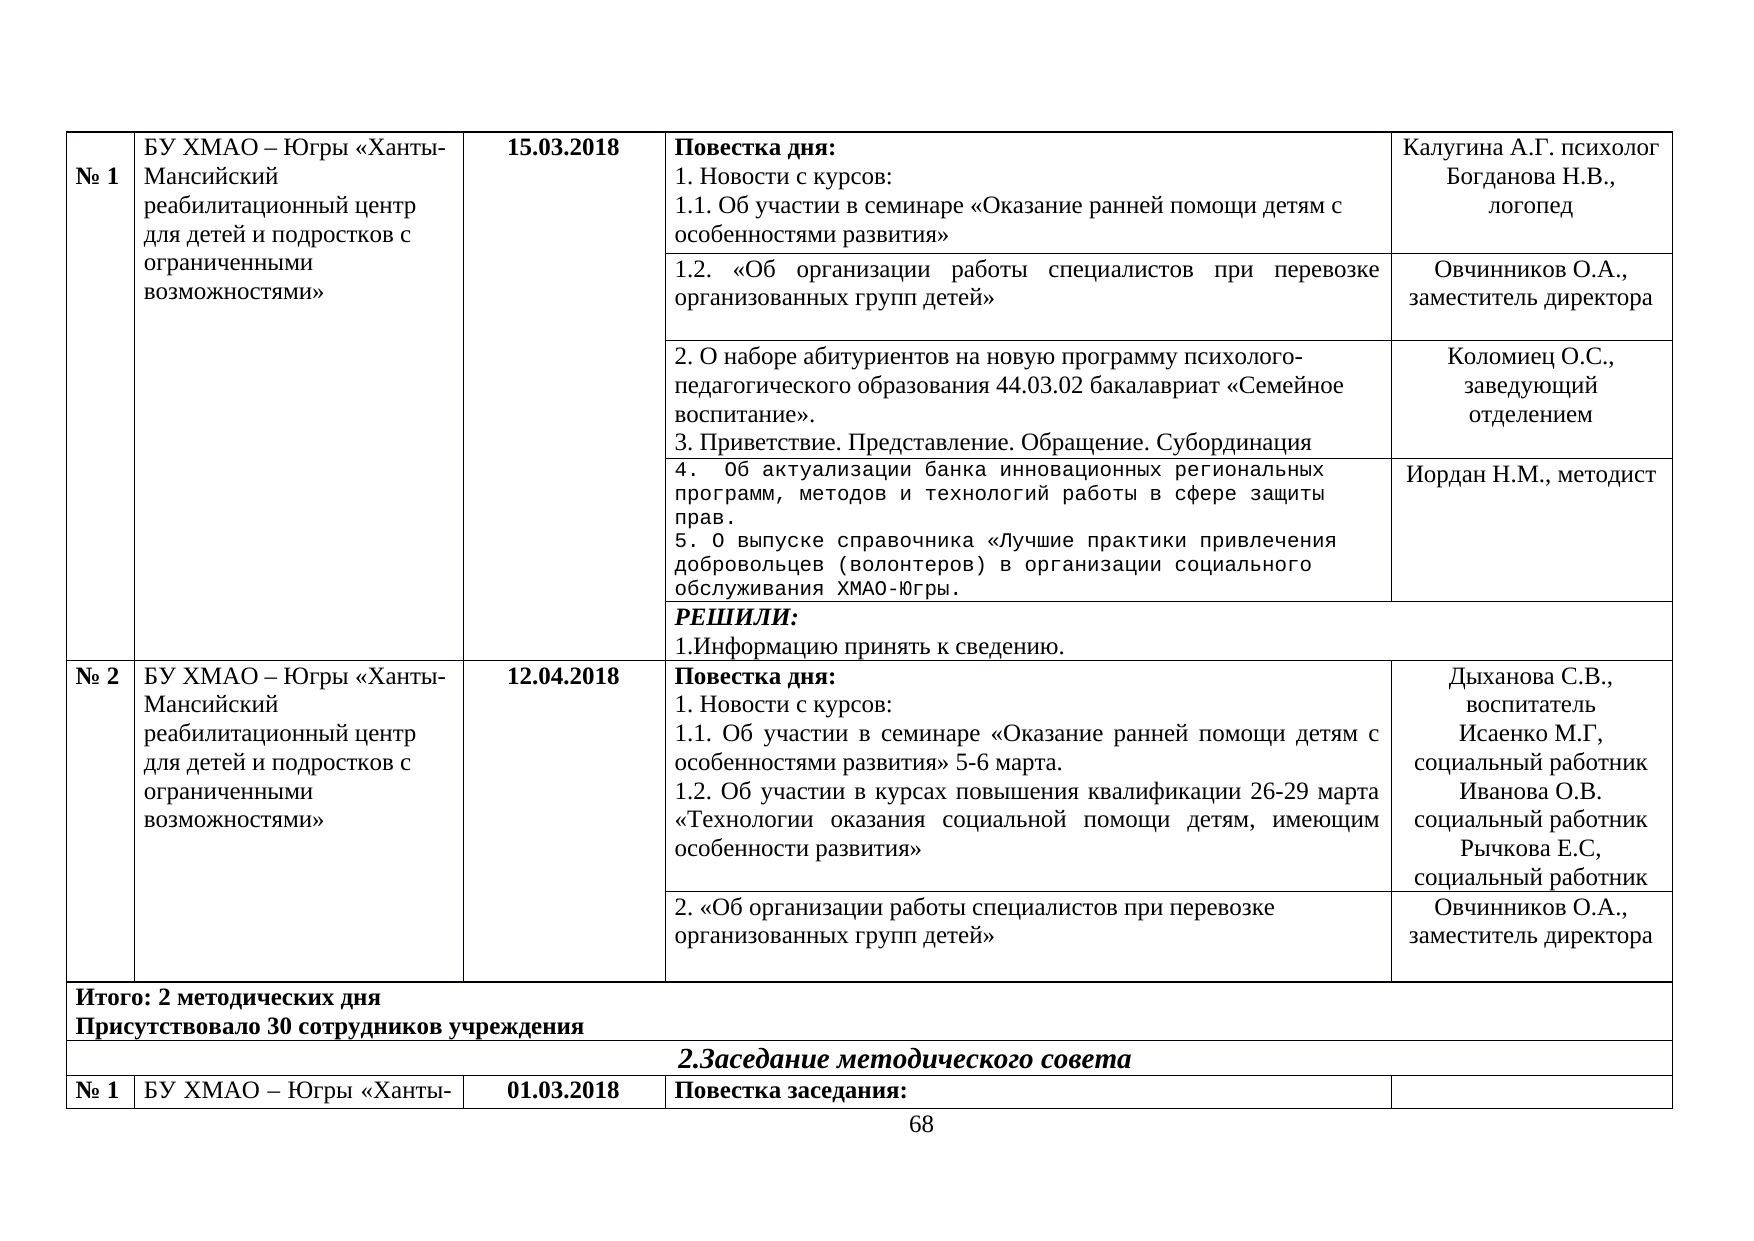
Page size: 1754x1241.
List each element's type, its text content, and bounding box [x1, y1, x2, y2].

table_cell 12.04.2018 [464, 661, 665, 981]
table_cell № 1 [67, 133, 134, 660]
table_cell Итого: 2 методических дня Присутствовало 30 сотрудников учреждения [67, 983, 1672, 1040]
table_cell 15.03.2018 [464, 133, 665, 660]
table_cell БУ ХМАО – Югры «Ханты-Мансийский реабилитационный центр для детей и подростков с ограниченными возможностями» [135, 133, 463, 660]
table_cell 1.2. «Об организации работы специалистов при перевозке организованных групп детей» [666, 254, 1391, 340]
table_cell РЕШИЛИ: 1.Информацию принять к сведению. [666, 602, 1672, 660]
table_cell 4. Об актуализации банка инновационных региональных программ, методов и технологий работы в сфере защиты прав. 5. О выпуске справочника «Лучшие практики привлечения добровольцев (волонтеров) в организации социального обслуживания ХМАО-Югры. [666, 459, 1391, 601]
table_cell [1392, 1076, 1672, 1108]
table_cell Повестка дня: 1. Новости с курсов: 1.1. Об участии в семинаре «Оказание ранней помощи детям с особенностями развития» [666, 133, 1391, 253]
table_cell Овчинников О.А., заместитель директора [1392, 254, 1672, 340]
table_cell Коломиец О.С., заведующий отделением [1392, 341, 1672, 458]
table_cell № 2 [67, 661, 134, 981]
table_cell Калугина А.Г. психолог Богданова Н.В., логопед [1392, 133, 1672, 253]
table_cell 2. «Об организации работы специалистов при перевозке организованных групп детей» [666, 892, 1391, 981]
table_cell 2.Заседание методического совета [67, 1041, 1672, 1074]
table_cell Овчинников О.А., заместитель директора [1392, 892, 1672, 981]
table_cell БУ ХМАО – Югры «Ханты-Мансийский реабилитационный центр для детей и подростков с ограниченными возможностями» [135, 661, 463, 981]
table_cell 2. О наборе абитуриентов на новую программу психолого-педагогического образования 44.03.02 бакалавриат «Семейное воспитание». 3. Приветствие. Представление. Обращение. Субординация [666, 341, 1391, 458]
table_cell 01.03.2018 [464, 1076, 665, 1108]
table_cell Повестка дня: 1. Новости с курсов: 1.1. Об участии в семинаре «Оказание ранней помощи детям с особенностями развития» 5-6 марта. 1.2. Об участии в курсах повышения квалификации 26-29 марта «Технологии оказания социальной помощи детям, имеющим особенности развития» [666, 661, 1391, 891]
table_cell № 1 [67, 1076, 134, 1108]
table_cell Дыханова С.В., воспитатель Исаенко М.Г, социальный работник Иванова О.В. социальный работник Рычкова Е.С, социальный работник [1392, 661, 1672, 891]
table_cell Повестка заседания: [666, 1076, 1391, 1108]
table_cell Иордан Н.М., методист [1392, 459, 1672, 601]
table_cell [135, 1076, 463, 1108]
